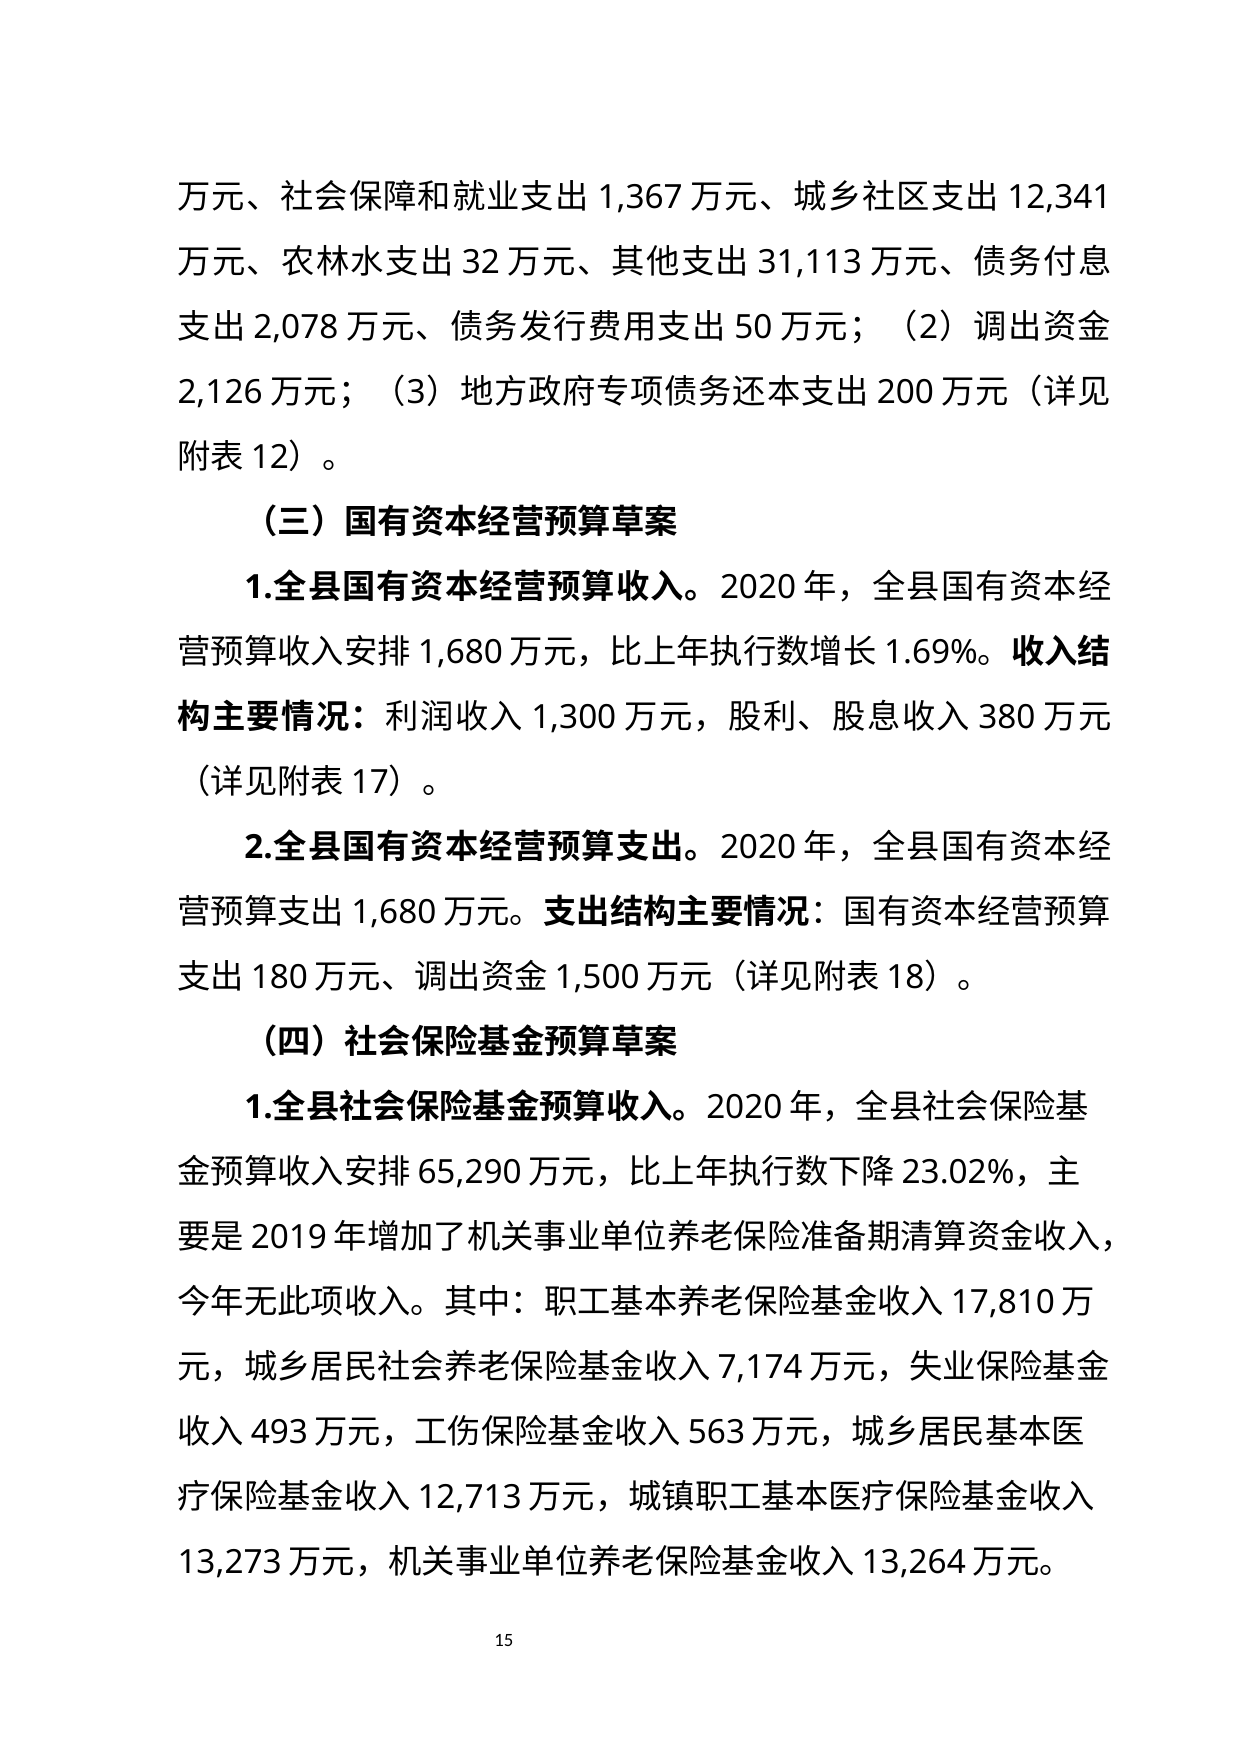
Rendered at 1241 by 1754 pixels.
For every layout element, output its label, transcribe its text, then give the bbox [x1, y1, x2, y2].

list 1.全县国有资本经营预算收入。2020年，全县国有资本经营预算收入安排1,680万元，比上年执行数增长1.69%。收入结构主要情况：利润收入1,300万元，股利、股息收入380万元（详见附表17）。 [177, 552, 1111, 812]
list 1.全县社会保险基金预算收入。2020年，全县社会保险基金预算收入安排65,290万元，比上年执行数下降23.02%，主要是2019年增加了机关事业单位养老保险准备期清算资金收入，今年无此项收入。其中：职工基本养老保险基金收入17,810万元，城乡居民社会养老保险基金收入7,174万元，失业保险基金收入493万元，工伤保险基金收入563万元，城乡居民基本医疗保险基金收入12,713万元，城镇职工基本医疗保险基金收入13,273万元，机关事业单位养老保险基金收入13,264万元。 [177, 1072, 1111, 1592]
list （三）国有资本经营预算草案 [177, 487, 1111, 552]
text （四）社会保险基金预算草案 [177, 1007, 1111, 1072]
text 2.全县国有资本经营预算支出。2020年，全县国有资本经营预算支出1,680万元。支出结构主要情况：国有资本经营预算支出180万元、调出资金1,500万元（详见附表18）。 [177, 812, 1111, 1007]
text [177, 162, 1111, 487]
